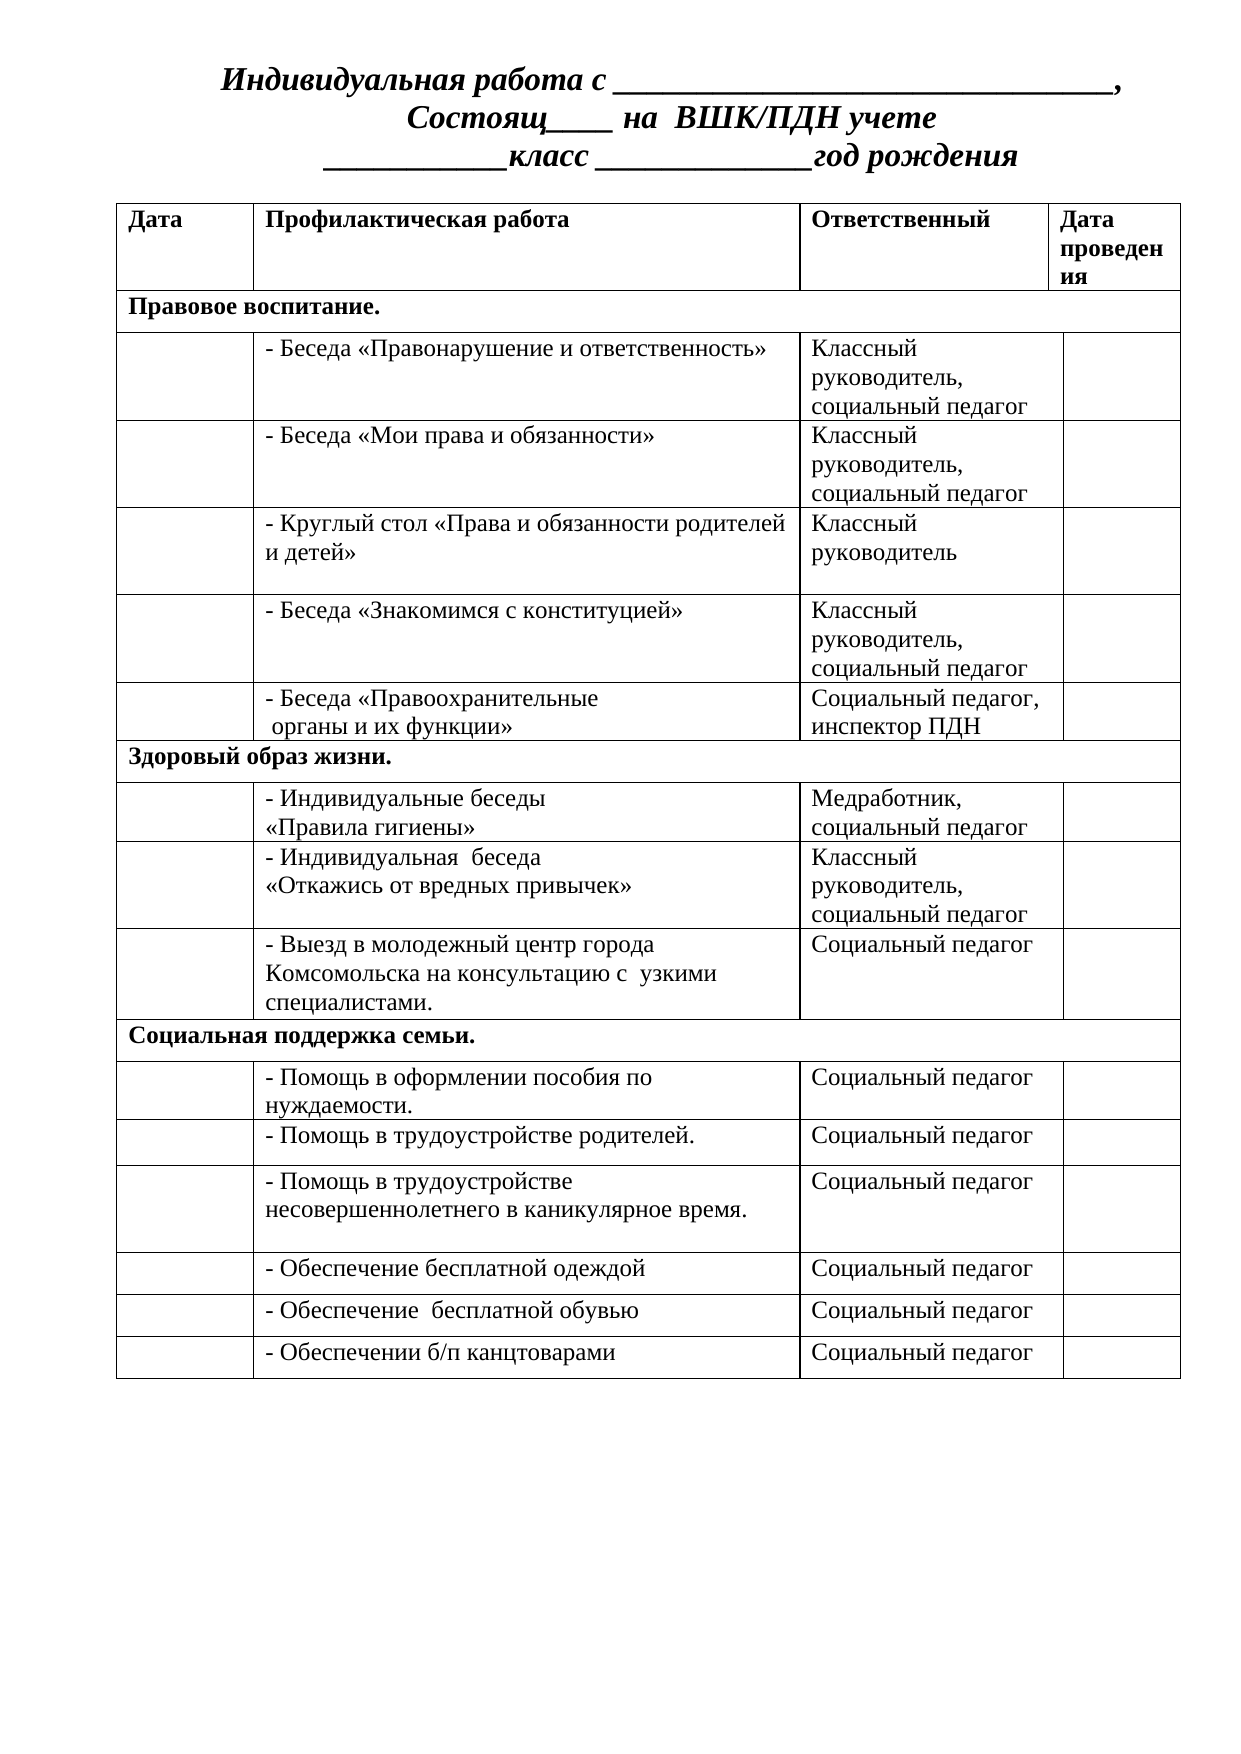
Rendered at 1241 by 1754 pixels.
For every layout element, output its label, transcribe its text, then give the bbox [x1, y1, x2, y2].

table_cell - Беседа «Правоохранительные органы и их функции» [254, 683, 799, 740]
table_cell - Круглый стол «Права и обязанности родителей и детей» [254, 508, 799, 594]
table_header Дата проведения [1049, 204, 1180, 290]
text ___________класс _____________год рождения [162, 136, 1181, 174]
table_cell Социальный педагог, инспектор ПДН [801, 683, 1063, 740]
table_header Ответственный [801, 204, 1048, 290]
table_cell [1064, 508, 1180, 594]
table_cell Классный руководитель, социальный педагог [801, 333, 1063, 419]
table_cell Правовое воспитание. [117, 291, 1180, 332]
table_cell Медработник, социальный педагог [801, 783, 1063, 841]
table_cell [1064, 1062, 1180, 1119]
table_cell [1064, 1253, 1180, 1294]
table_cell [117, 783, 253, 841]
table_cell Здоровый образ жизни. [117, 741, 1180, 782]
table_cell [117, 842, 253, 928]
table_cell [117, 1120, 253, 1165]
table_cell Классный руководитель, социальный педагог [801, 842, 1063, 928]
table_cell Социальный педагог [801, 1062, 1063, 1119]
table_cell - Беседа «Знакомимся с конституцией» [254, 595, 799, 682]
table_cell Классный руководитель [801, 508, 1063, 594]
table_cell - Обеспечении б/п канцтоварами [254, 1337, 799, 1378]
table_cell [117, 929, 253, 1019]
table_cell Классный руководитель, социальный педагог [801, 595, 1063, 682]
table_cell [117, 1166, 253, 1252]
table_cell [117, 1253, 253, 1294]
table_cell [117, 595, 253, 682]
table_cell [117, 508, 253, 594]
table_cell - Помощь в оформлении пособия по нуждаемости. [254, 1062, 799, 1119]
table_cell [117, 333, 253, 419]
table_header Дата [117, 204, 253, 290]
table_cell [1064, 683, 1180, 740]
table_cell - Обеспечение бесплатной обувью [254, 1295, 799, 1336]
table_cell [117, 1295, 253, 1336]
table_header Профилактическая работа [254, 204, 799, 290]
text Состоящ____ на ВШК/ПДН учете [162, 97, 1181, 136]
table_cell [1064, 1166, 1180, 1252]
table_cell [1064, 1295, 1180, 1336]
table_cell Социальный педагог [801, 1337, 1063, 1378]
table_cell [117, 1062, 253, 1119]
table_cell [1064, 842, 1180, 928]
table_cell Социальный педагог [801, 929, 1063, 1019]
table_cell - Индивидуальные беседы «Правила гигиены» [254, 783, 799, 841]
table_cell - Беседа «Правонарушение и ответственность» [254, 333, 799, 419]
table_cell [1064, 783, 1180, 841]
table_cell [117, 683, 253, 740]
table_cell Социальный педагог [801, 1253, 1063, 1294]
table_cell - Обеспечение бесплатной одеждой [254, 1253, 799, 1294]
table_cell [1064, 421, 1180, 507]
text Индивидуальная работа с ______________________________, [162, 59, 1181, 97]
table_cell - Выезд в молодежный центр города Комсомольска на консультацию с узкими специалистами. [254, 929, 799, 1019]
table_cell [1064, 1120, 1180, 1165]
table_cell Социальный педагог [801, 1120, 1063, 1165]
table_cell Социальная поддержка семьи. [117, 1020, 1180, 1061]
table_cell [1064, 929, 1180, 1019]
table_cell [117, 1337, 253, 1378]
table_cell - Индивидуальная беседа «Откажись от вредных привычек» [254, 842, 799, 928]
table_cell - Беседа «Мои права и обязанности» [254, 421, 799, 507]
table_cell [117, 421, 253, 507]
table_cell Классный руководитель, социальный педагог [801, 421, 1063, 507]
table_cell - Помощь в трудоустройстве родителей. [254, 1120, 799, 1165]
table_cell Социальный педагог [801, 1295, 1063, 1336]
table_cell [1064, 595, 1180, 682]
table_cell [1064, 333, 1180, 419]
table_cell - Помощь в трудоустройстве несовершеннолетнего в каникулярное время. [254, 1166, 799, 1252]
table_cell [1064, 1337, 1180, 1378]
table_cell Социальный педагог [801, 1166, 1063, 1252]
